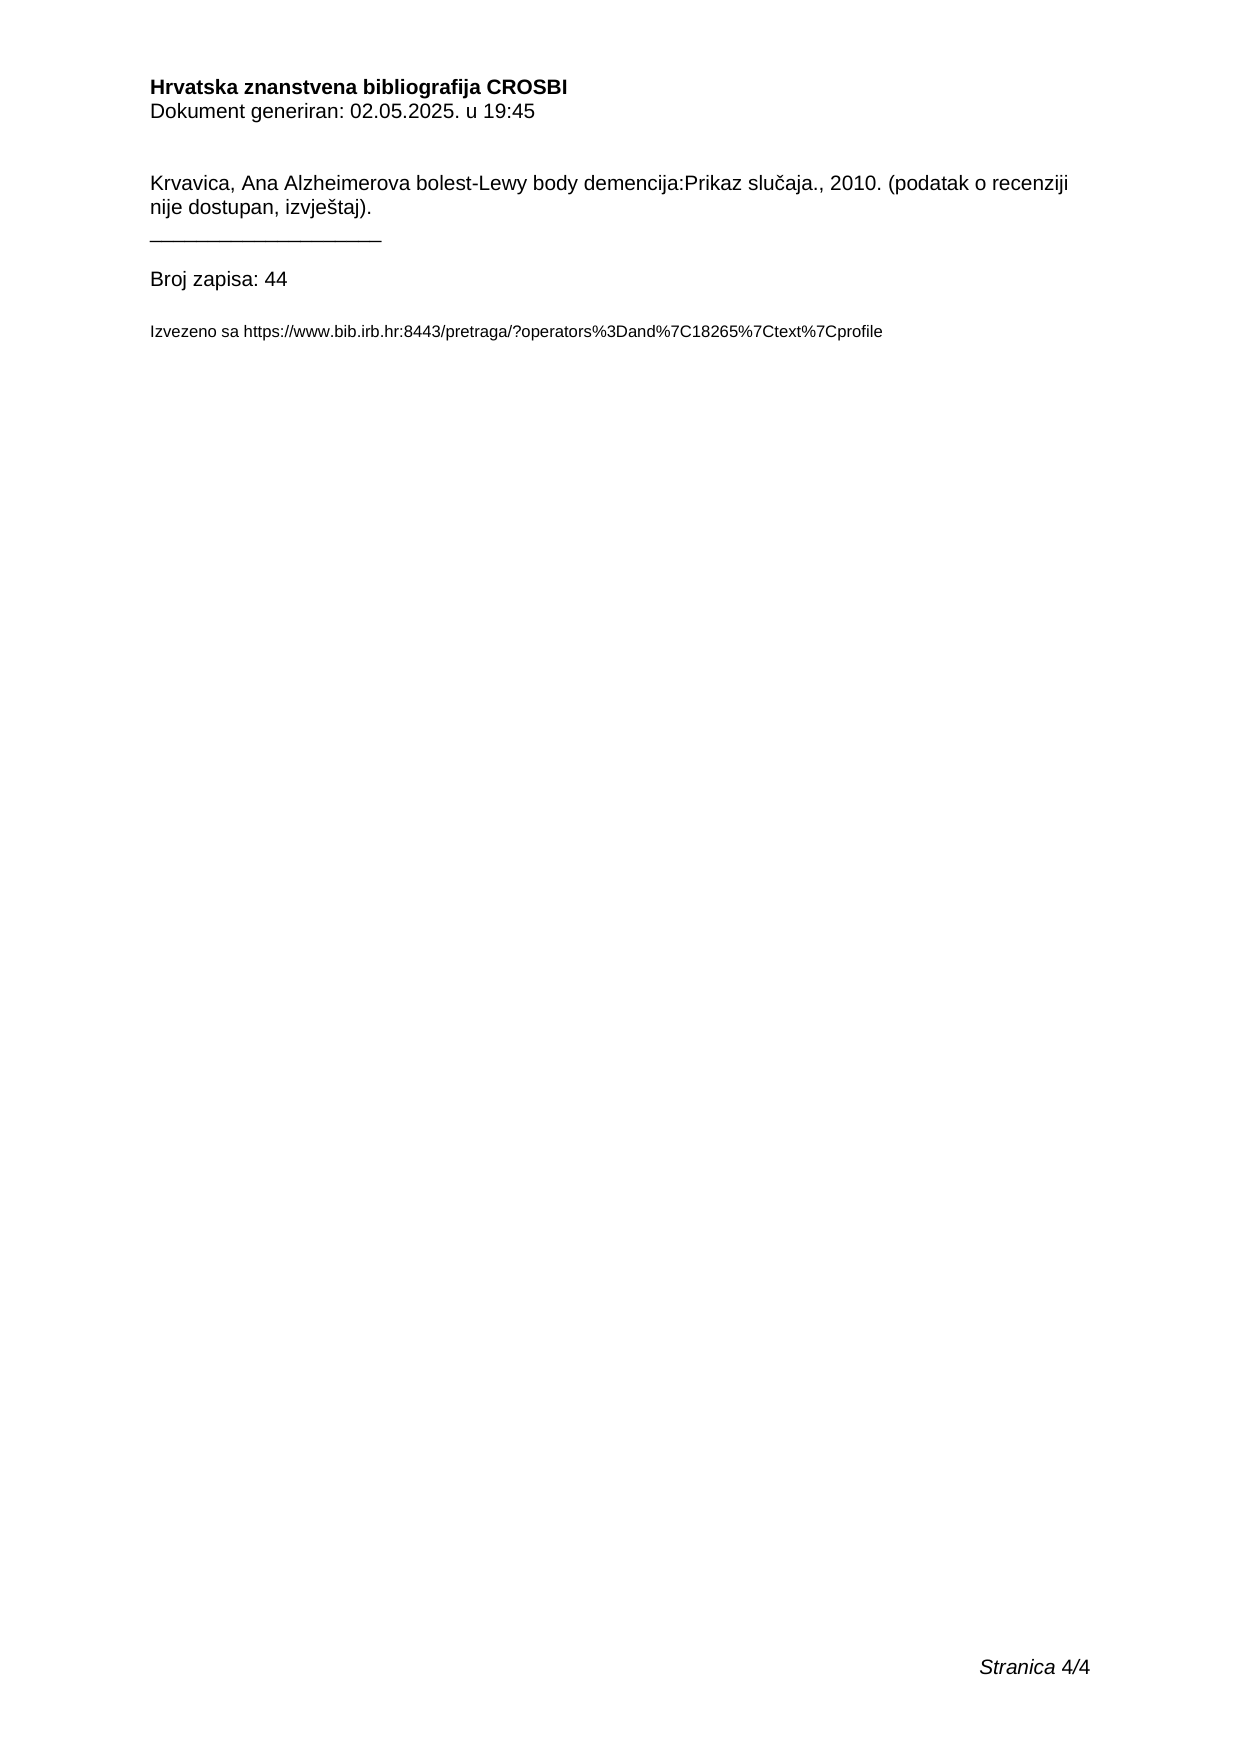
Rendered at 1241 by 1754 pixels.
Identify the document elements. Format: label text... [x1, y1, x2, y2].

text Broj zapisa: 44 [150, 267, 1090, 291]
text Izvezeno sa https://www.bib.irb.hr:8443/pretraga/?operators%3Dand%7C18265%7Ctext%7Cprofile [150, 322, 1090, 341]
text Krvavica, Ana [150, 171, 1090, 219]
text ____________________ [150, 219, 1090, 243]
